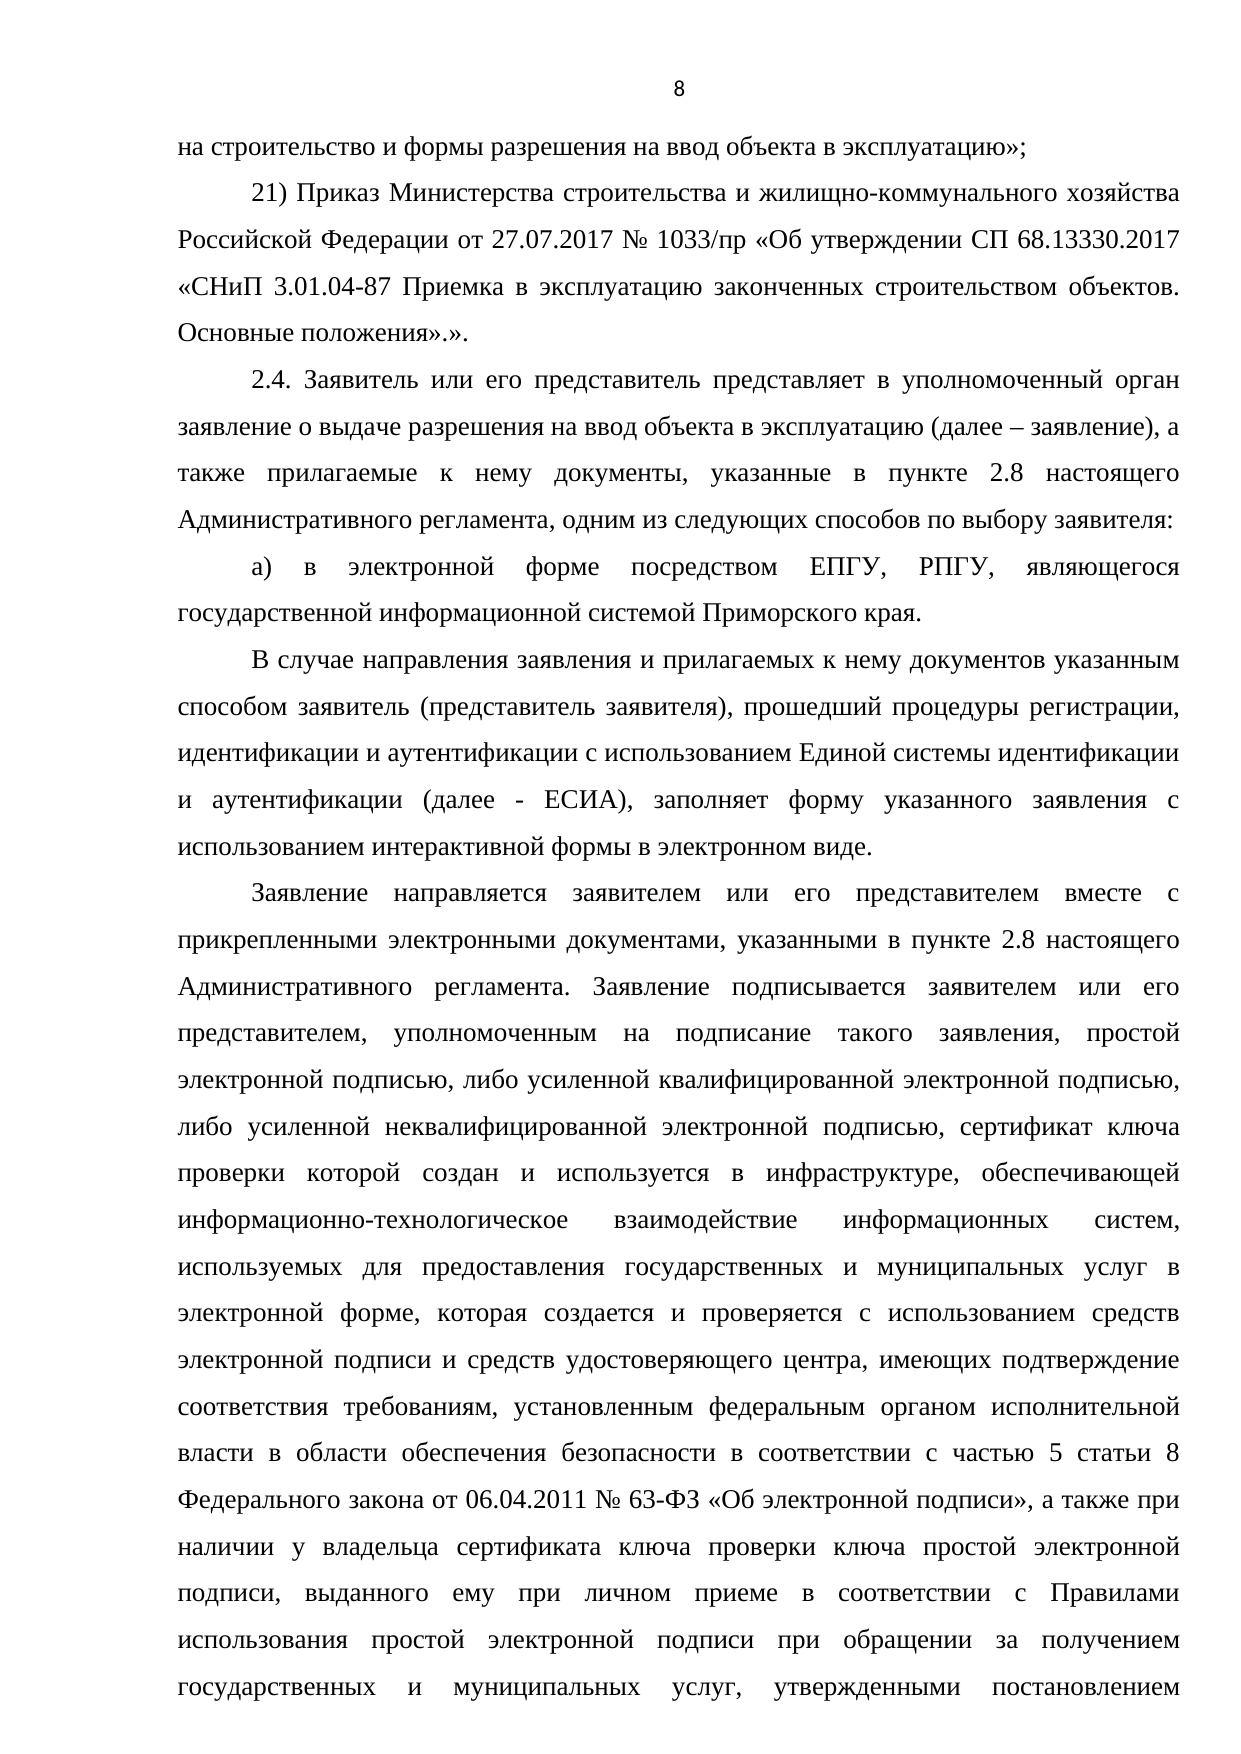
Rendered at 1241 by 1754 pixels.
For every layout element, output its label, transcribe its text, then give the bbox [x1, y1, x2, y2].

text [177, 877, 1181, 1701]
text 2.4. Заявитель или его представитель представляет в уполномоченный орган заявление о выдаче разрешения на ввод объекта в эксплуатацию (далее – заявление), а также прилагаемые к нему документы, указанные в пункте 2.8 настоящего Административного регламента, одним из следующих способов по выбору заявителя: [177, 363, 1181, 534]
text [177, 130, 1181, 161]
text В случае направления заявления и прилагаемых к нему документов указанным способом заявитель (представитель заявителя), прошедший процедуры регистрации, идентификации и аутентификации с использованием Единой системы идентификации и аутентификации (далее - ЕСИА), заполняет форму указанного заявления с использованием интерактивной формы в электронном виде. [177, 643, 1181, 861]
text а) в электронной форме посредством ЕПГУ, РПГУ, являющегося государственной информационной системой Приморского края. [177, 550, 1181, 628]
text 21) Приказ Министерства строительства и жилищно-коммунального хозяйства Российской Федерации от 27.07.2017 № 1033/пр «Об утверждении СП 68.13330.2017 «СНиП 3.01.04-87 Приемка в эксплуатацию законченных строительством объектов. Основные положения».». [177, 177, 1181, 348]
